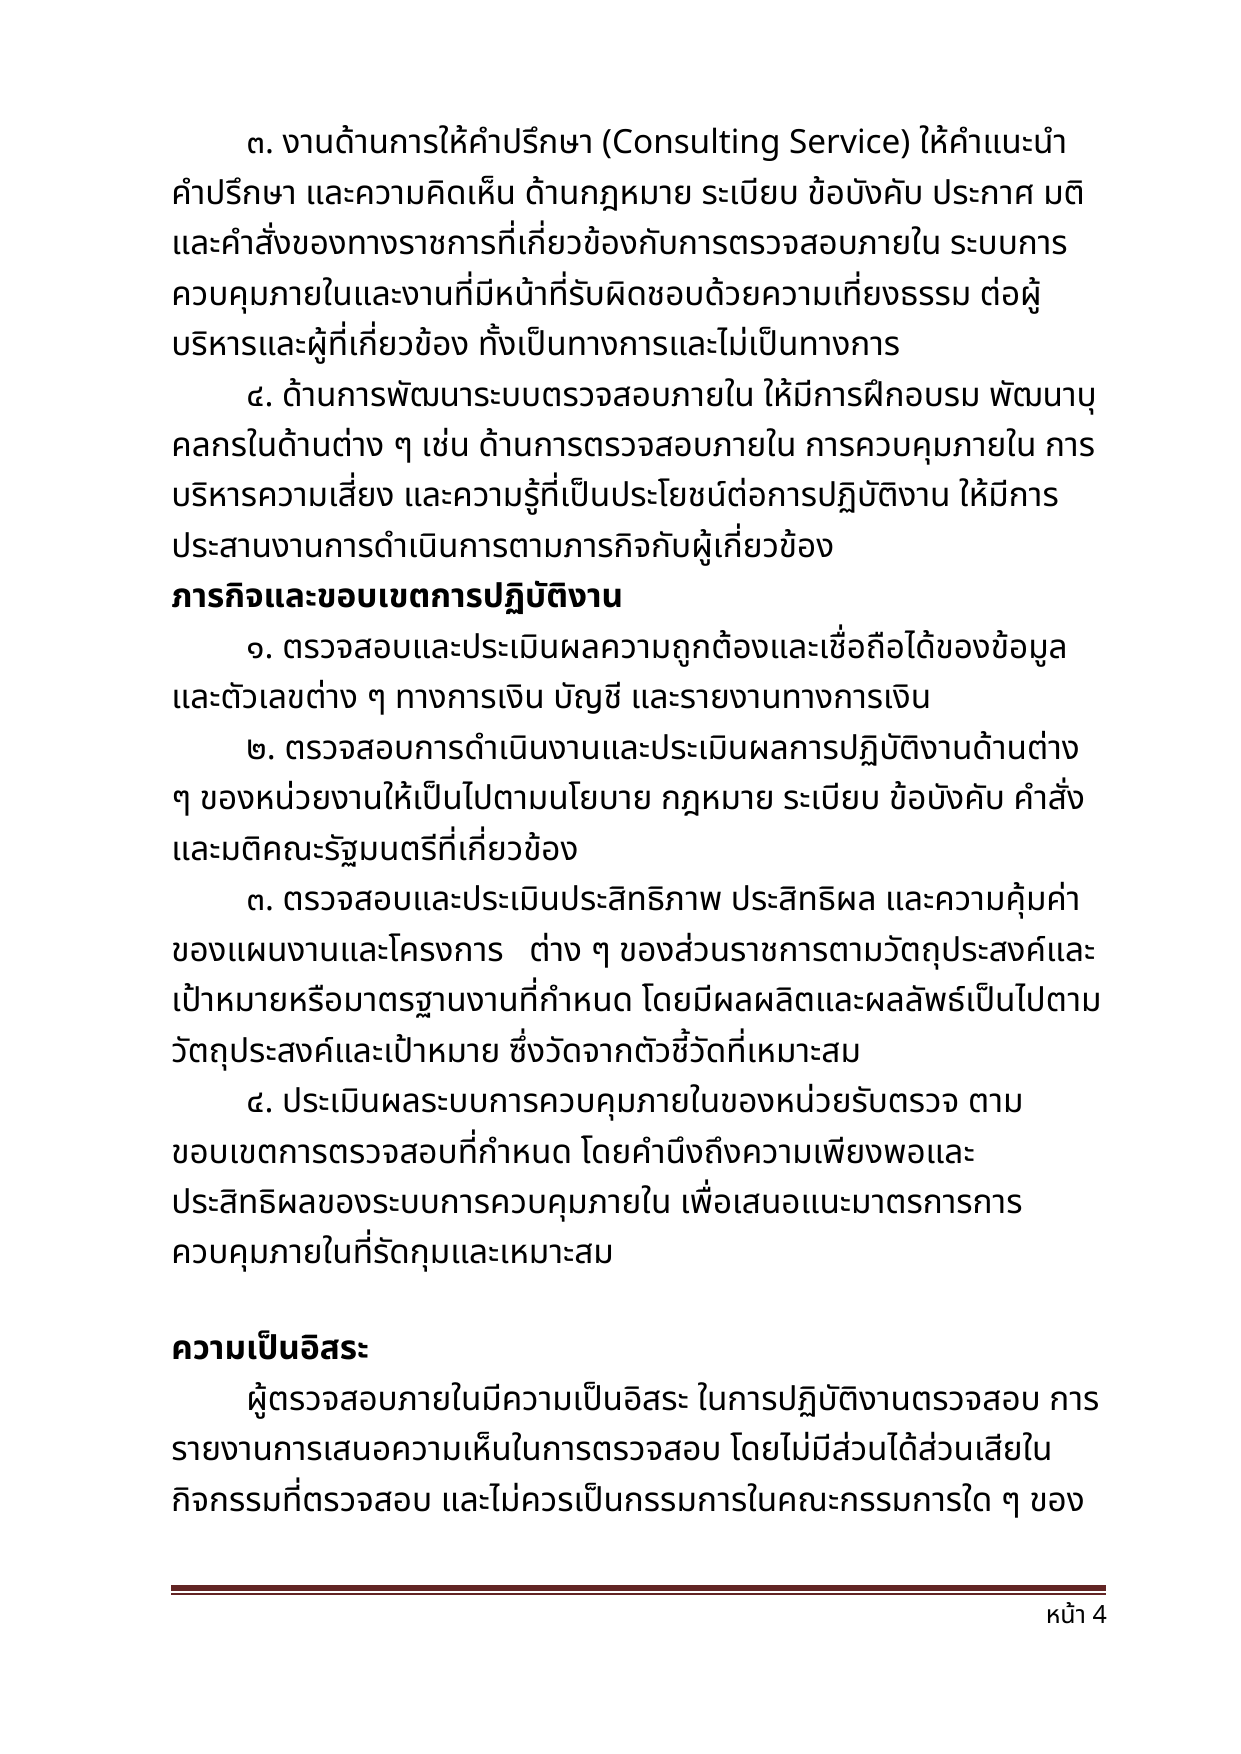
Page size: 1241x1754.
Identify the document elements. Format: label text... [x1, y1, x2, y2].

text ๒. ตรวจสอบการดำเนินงานและประเมินผลการปฏิบัติงานด้านต่าง ๆ ของหน่วยงานให้เป็นไปตามนโยบาย กฎหมาย ระเบียบ ข้อบังคับ คำสั่ง และมติคณะรัฐมนตรีที่เกี่ยวข้อง [171, 724, 1106, 875]
text ๔. ประเมินผลระบบการควบคุมภายในของหน่วยรับตรวจ ตามขอบเขตการตรวจสอบที่กำหนด โดยคำนึงถึงความเพียงพอและประสิทธิผลของระบบการควบคุมภายใน เพื่อเสนอแนะมาตรการการควบคุมภายในที่รัดกุมและเหมาะสม [171, 1077, 1106, 1279]
text ความเป็นอิสระ [171, 1324, 1106, 1375]
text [171, 1375, 1106, 1526]
text ภารกิจและขอบเขตการปฏิบัติงาน [171, 572, 1106, 623]
text ๑. ตรวจสอบและประเมินผลความถูกต้องและเชื่อถือได้ของข้อมูลและตัวเลขต่าง ๆ ทางการเงิน บัญชี และรายงานทางการเงิน [171, 623, 1106, 724]
text ๔. ด้านการพัฒนาระบบตรวจสอบภายใน ให้มีการฝึกอบรม พัฒนาบุคลกรในด้านต่าง ๆ เช่น ด้านการตรวจสอบภายใน การควบคุมภายใน การบริหารความเสี่ยง และความรู้ที่เป็นประโยชน์ต่อการปฏิบัติงาน ให้มีการประสานงานการดำเนินการตามภารกิจกับผู้เกี่ยวข้อง [171, 370, 1106, 572]
text ๓. ตรวจสอบและประเมินประสิทธิภาพ ประสิทธิผล และความคุ้มค่าของแผนงานและโครงการ ต่าง ๆ ของส่วนราชการตามวัตถุประสงค์และเป้าหมายหรือมาตรฐานงานที่กำหนด โดยมีผลผลิตและผลลัพธ์เป็นไปตามวัตถุประสงค์และเป้าหมาย ซึ่งวัดจากตัวชี้วัดที่เหมาะสม [171, 875, 1106, 1077]
text ๓. งานด้านการให้คำปรึกษา (Consulting Service) ให้คำแนะนำ คำปรึกษา และความคิดเห็น ด้านกฎหมาย ระเบียบ ข้อบังคับ ประกาศ มติ และคำสั่งของทางราชการที่เกี่ยวข้องกับการตรวจสอบภายใน ระบบการควบคุมภายในและงานที่มีหน้าที่รับผิดชอบด้วยความเที่ยงธรรม ต่อผู้บริหารและผู้ที่เกี่ยวข้อง ทั้งเป็นทางการและไม่เป็นทางการ [171, 118, 1106, 370]
